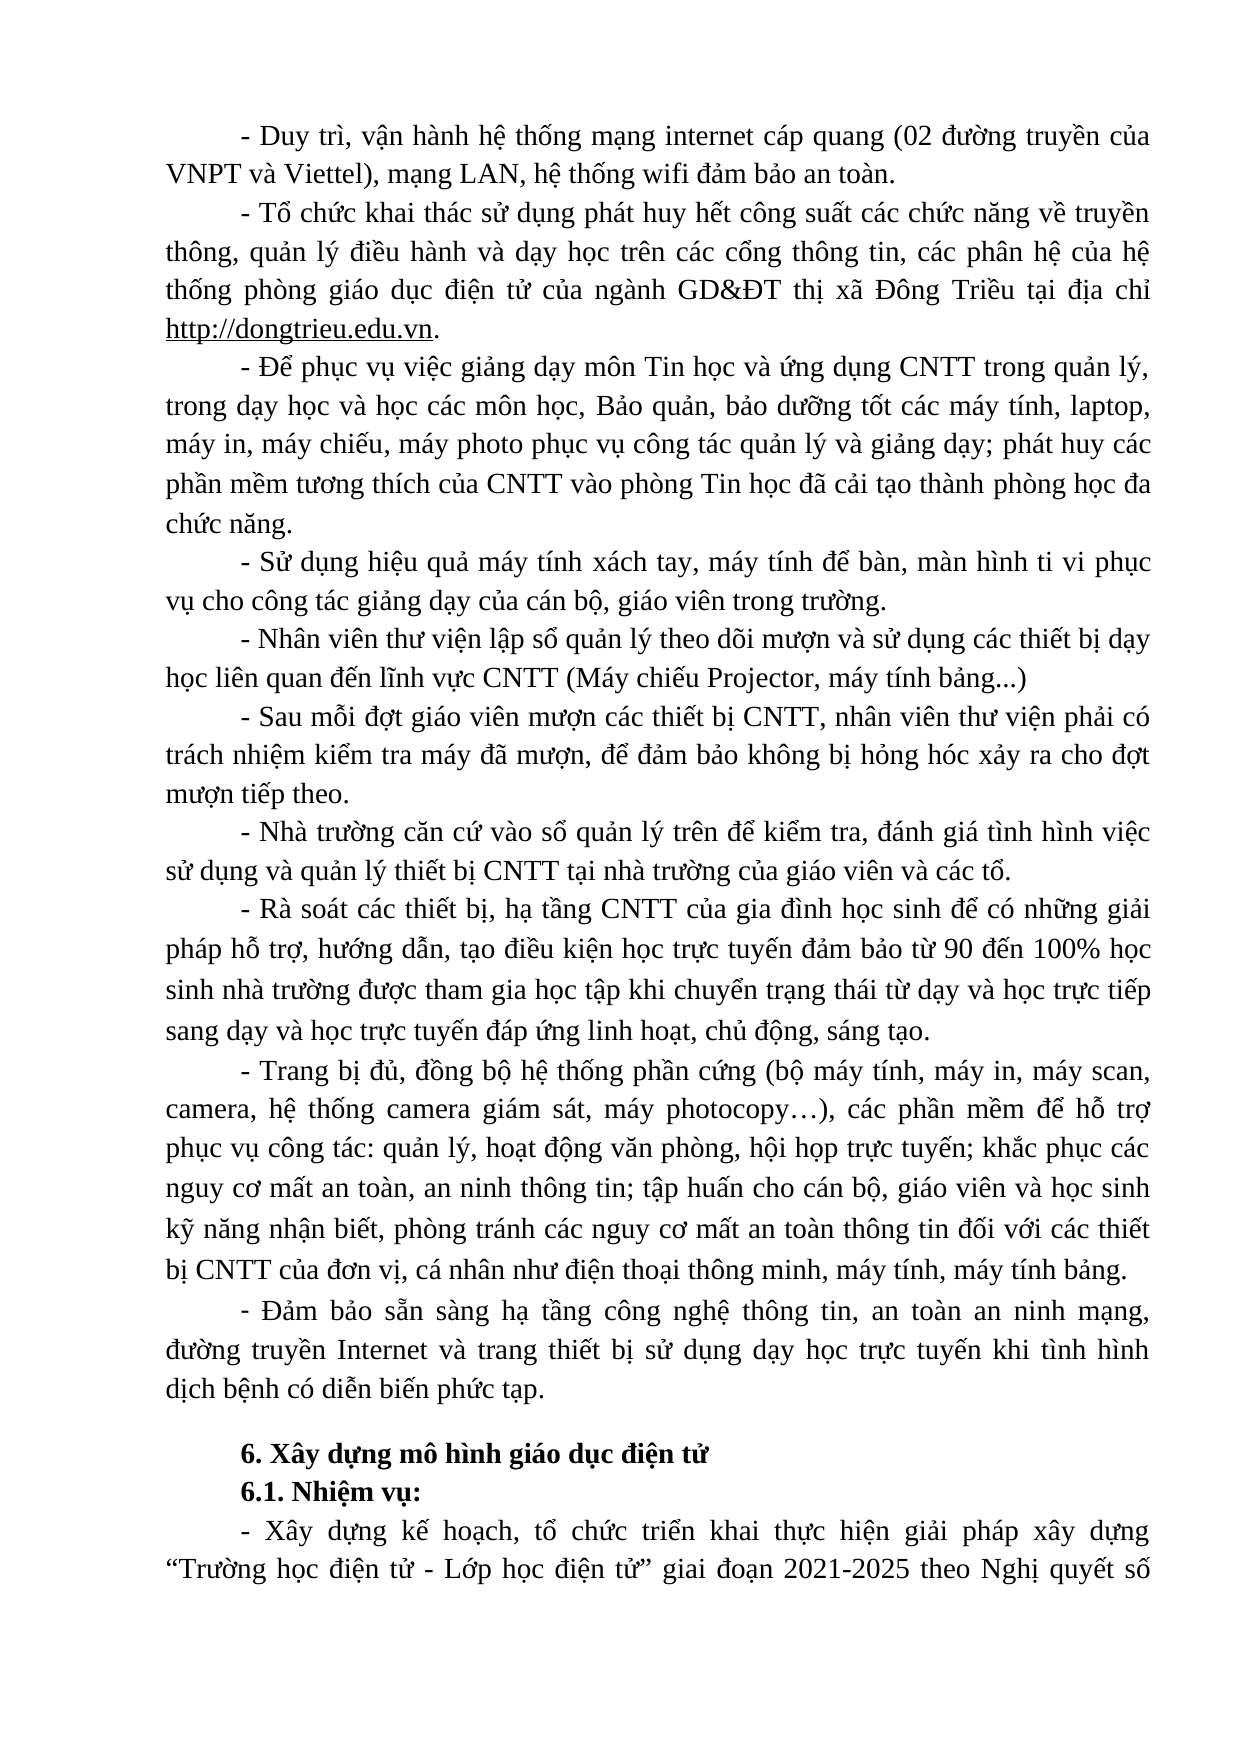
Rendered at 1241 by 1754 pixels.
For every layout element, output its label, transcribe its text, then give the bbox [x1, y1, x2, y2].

text 6. Xây dựng mô hình giáo dục điện tử [165, 1436, 1152, 1469]
text - Để phục vụ việc giảng dạy môn Tin học và ứng dụng CNTT trong quản lý, trong dạy học và học các môn học, Bảo quản, bảo dưỡng tốt các máy tính, laptop, máy in, máy chiếu, máy photo phục vụ công tác quản lý và giảng dạy; phát huy các phần mềm tương thích của CNTT vào phòng Tin học đã cải tạo thành phòng học đa chức năng. [165, 349, 1152, 539]
text - Nhân viên thư viện lập sổ quản lý theo dõi mượn và sử dụng các thiết bị dạy học liên quan đến lĩnh vực CNTT (Máy chiếu Projector, máy tính bảng...) [165, 622, 1152, 694]
text - Sau mỗi đợt giáo viên mượn các thiết bị CNTT, nhân viên thư viện phải có trách nhiệm kiểm tra máy đã mượn, để đảm bảo không bị hỏng hóc xảy ra cho đợt mượn tiếp theo. [165, 699, 1152, 809]
text - Rà soát các thiết bị, hạ tầng CNTT của gia đình học sinh để có những giải pháp hỗ trợ, hướng dẫn, tạo điều kiện học trực tuyến đảm bảo từ 90 đến 100% học sinh nhà trường được tham gia học tập khi chuyển trạng thái từ dạy và học trực tiếp sang dạy và học trực tuyến đáp ứng linh hoạt, chủ động, sáng tạo. [165, 891, 1152, 1048]
text - Nhà trường căn cứ vào sổ quản lý trên để kiểm tra, đánh giá tình hình việc sử dụng và quản lý thiết bị CNTT tại nhà trường của giáo viên và các tổ. [165, 814, 1152, 886]
text - Đảm bảo sẵn sàng hạ tầng công nghệ thông tin, an toàn an ninh mạng, đường truyền Internet và trang thiết bị sử dụng dạy học trực tuyến khi tình hình dịch bệnh có diễn biến phức tạp. [165, 1292, 1152, 1404]
text - Tổ chức khai thác sử dụng phát huy hết công suất các chức năng về truyền thông, quản lý điều hành và dạy học trên các cổng thông tin, các phân hệ của hệ thống phòng giáo dục điện tử của ngành GD&ĐT thị xã Đông Triều tại địa chỉ http://dongtrieu.edu.vn. [165, 195, 1152, 344]
text - Trang bị đủ, đồng bộ hệ thống phần cứng (bộ máy tính, máy in, máy scan, camera, hệ thống camera giám sát, máy photocopy…), các phần mềm để hỗ trợ phục vụ công tác: quản lý, hoạt động văn phòng, hội họp trực tuyến; khắc phục các nguy cơ mất an toàn, an ninh thông tin; tập huấn cho cán bộ, giáo viên và học sinh kỹ năng nhận biết, phòng tránh các nguy cơ mất an toàn thông tin đối với các thiết bị CNTT của đơn vị, cá nhân như điện thoại thông minh, máy tính, máy tính bảng. [165, 1053, 1152, 1286]
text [165, 1513, 1152, 1585]
text 6.1. Nhiệm vụ: [165, 1474, 1152, 1508]
text - Sử dụng hiệu quả máy tính xách tay, máy tính để bàn, màn hình ti vi phục vụ cho công tác giảng dạy của cán bộ, giáo viên trong trường. [165, 544, 1152, 617]
text - Duy trì, vận hành hệ thống mạng internet cáp quang (02 đường truyền của VNPT và Viettel), mạng LAN, hệ thống wifi đảm bảo an toàn. [165, 118, 1152, 190]
